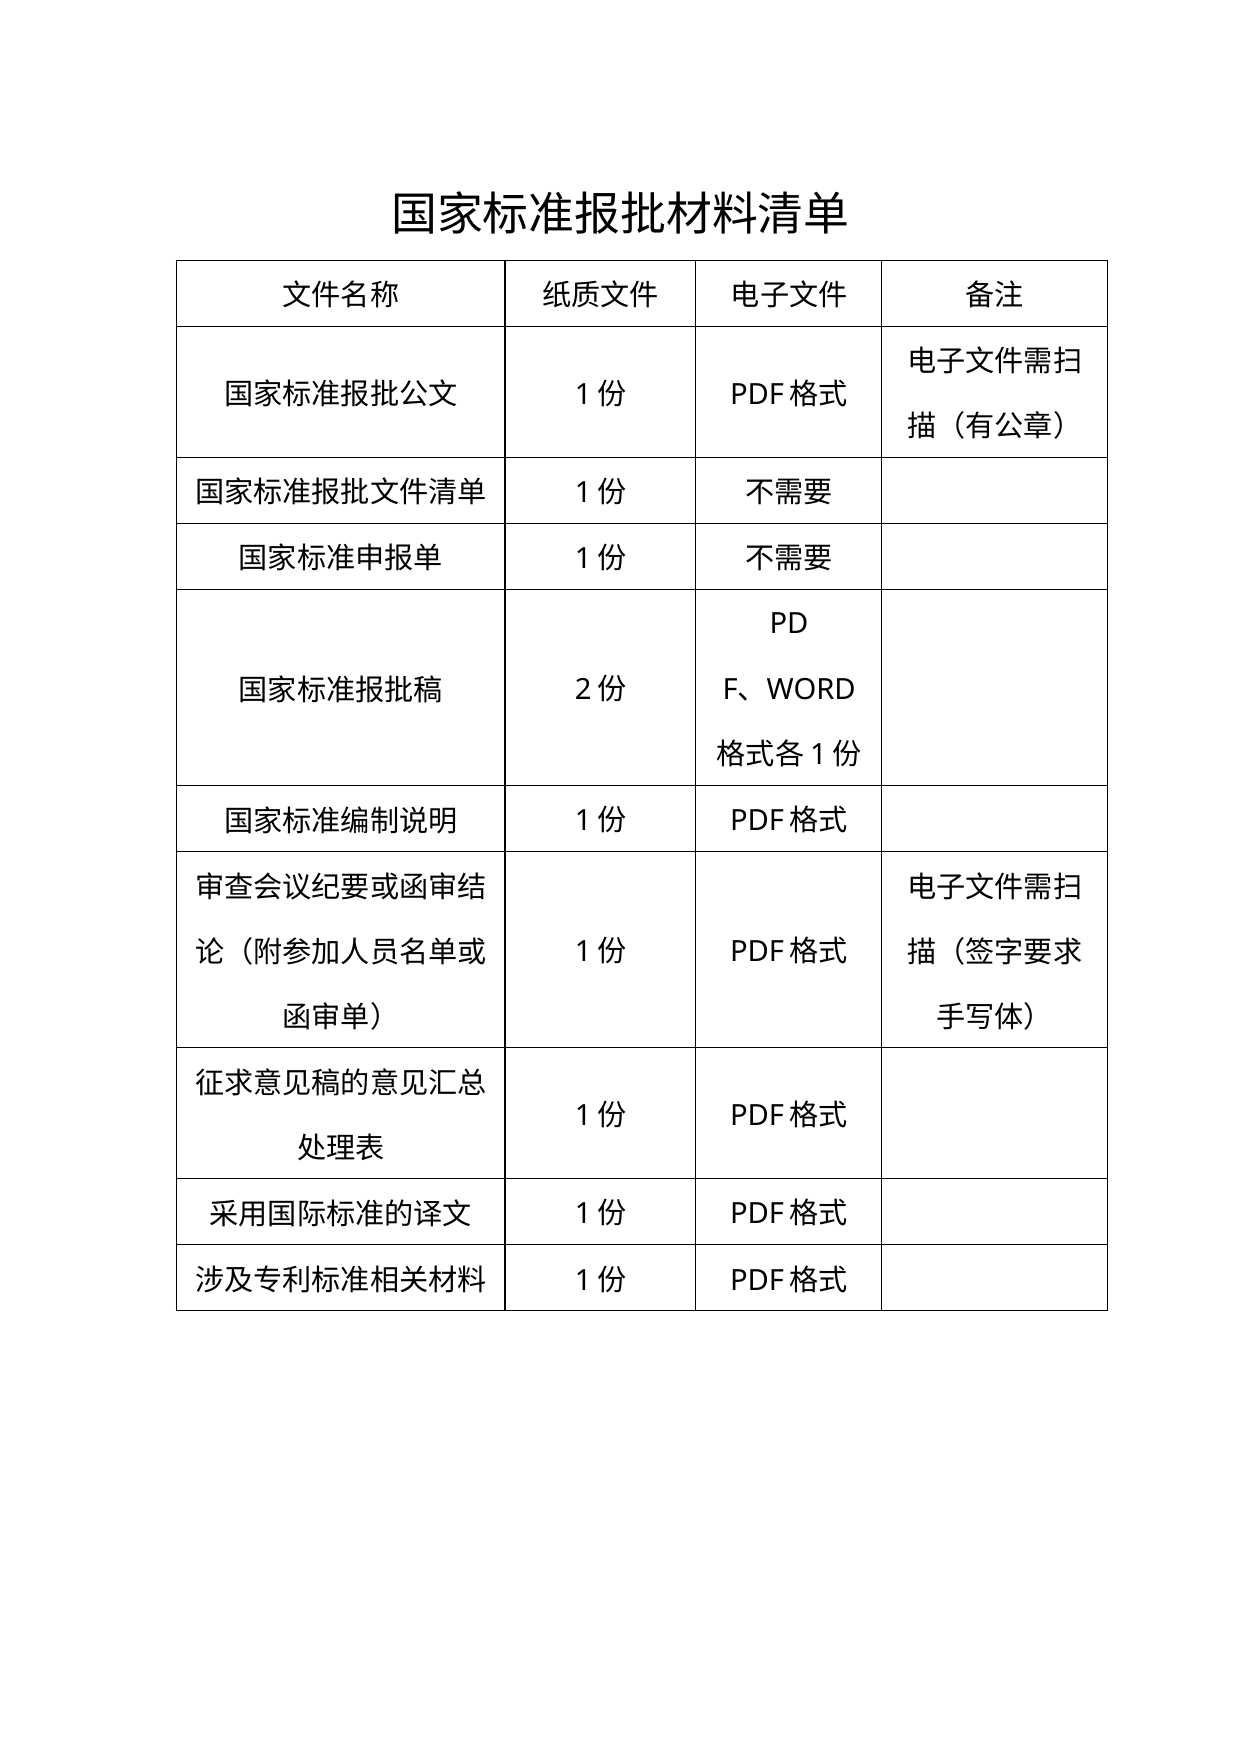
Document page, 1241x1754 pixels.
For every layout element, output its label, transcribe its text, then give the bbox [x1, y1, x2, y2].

table_header 电子文件 [696, 261, 881, 326]
table_header 备注 [882, 261, 1107, 326]
table_cell 1份 [506, 1179, 695, 1244]
table_cell 电子文件需扫描（签字要求手写体） [882, 852, 1107, 1047]
table_cell 1份 [506, 1245, 695, 1310]
table_cell PDF格式 [696, 1048, 881, 1178]
table_cell 1份 [506, 458, 695, 523]
table_cell 1份 [506, 786, 695, 851]
table_cell 国家标准编制说明 [177, 786, 504, 851]
table_cell 征求意见稿的意见汇总处理表 [177, 1048, 504, 1178]
table_cell 1份 [506, 852, 695, 1047]
table_header 文件名称 [177, 261, 504, 326]
table_cell 国家标准报批公文 [177, 327, 504, 457]
table_cell 1份 [506, 327, 695, 457]
table_cell 电子文件需扫描（有公章） [882, 327, 1107, 457]
table_cell 不需要 [696, 458, 881, 523]
table_cell 1份 [506, 1048, 695, 1178]
table_cell [882, 1245, 1107, 1310]
table_cell PDF格式 [696, 327, 881, 457]
table_cell 国家标准报批稿 [177, 590, 504, 785]
table_cell PDF格式 [696, 786, 881, 851]
table_cell [882, 524, 1107, 589]
table_cell [882, 786, 1107, 851]
table_cell 2份 [506, 590, 695, 785]
table_cell [882, 458, 1107, 523]
table_cell 国家标准申报单 [177, 524, 504, 589]
table_cell PDF格式 [696, 1245, 881, 1310]
table_header 纸质文件 [506, 261, 695, 326]
table_cell 涉及专利标准相关材料 [177, 1245, 504, 1310]
table_cell [882, 590, 1107, 785]
table_cell 国家标准报批文件清单 [177, 458, 504, 523]
table_cell [882, 1048, 1107, 1178]
table_cell PDF格式 [696, 1179, 881, 1244]
table_cell PDF、WORD格式各1份 [696, 590, 881, 785]
table_cell [882, 1179, 1107, 1244]
table_cell 采用国际标准的译文 [177, 1179, 504, 1244]
text 国家标准报批材料清单 [187, 162, 1053, 259]
table_cell 1份 [506, 524, 695, 589]
table_cell 审查会议纪要或函审结论（附参加人员名单或函审单） [177, 852, 504, 1047]
table_cell 不需要 [696, 524, 881, 589]
table_cell PDF格式 [696, 852, 881, 1047]
